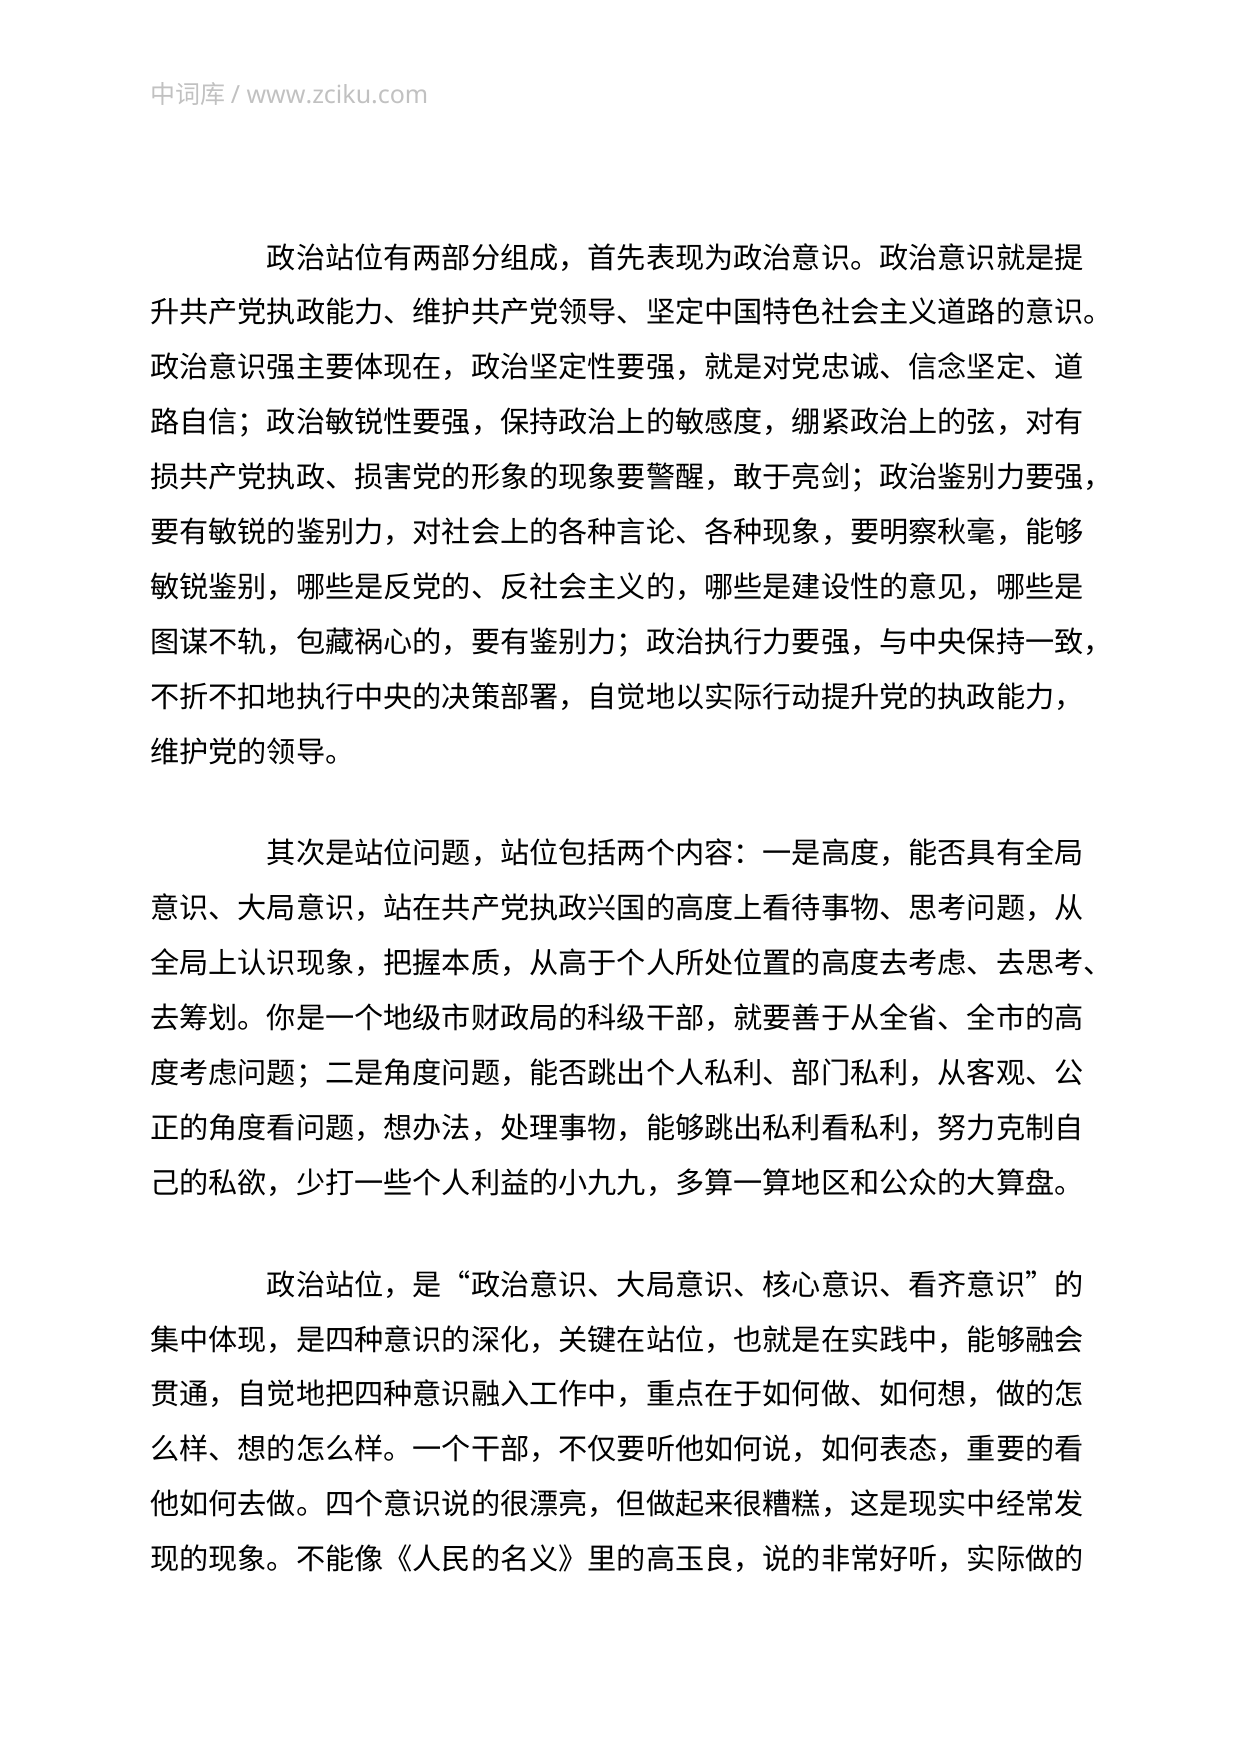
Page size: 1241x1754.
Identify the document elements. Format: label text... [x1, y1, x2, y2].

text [150, 1261, 1090, 1578]
text 政治站位有两部分组成，首先表现为政治意识。政治意识就是提升共产党执政能力、维护共产党领导、坚定中国特色社会主义道路的意识。政治意识强主要体现在，政治坚定性要强，就是对党忠诚、信念坚定、道路自信；政治敏锐性要强，保持政治上的敏感度，绷紧政治上的弦，对有损共产党执政、损害党的形象的现象要警醒，敢于亮剑；政治鉴别力要强，要有敏锐的鉴别力，对社会上的各种言论、各种现象，要明察秋毫，能够敏锐鉴别，哪些是反党的、反社会主义的，哪些是建设性的意见，哪些是图谋不轨，包藏祸心的，要有鉴别力；政治执行力要强，与中央保持一致，不折不扣地执行中央的决策部署，自觉地以实际行动提升党的执政能力，维护党的领导。 [150, 234, 1090, 771]
text 其次是站位问题，站位包括两个内容：一是高度，能否具有全局意识、大局意识，站在共产党执政兴国的高度上看待事物、思考问题，从全局上认识现象，把握本质，从高于个人所处位置的高度去考虑、去思考、去筹划。你是一个地级市财政局的科级干部，就要善于从全省、全市的高度考虑问题；二是角度问题，能否跳出个人私利、部门私利，从客观、公正的角度看问题，想办法，处理事物，能够跳出私利看私利，努力克制自己的私欲，少打一些个人利益的小九九，多算一算地区和公众的大算盘。 [150, 830, 1090, 1202]
